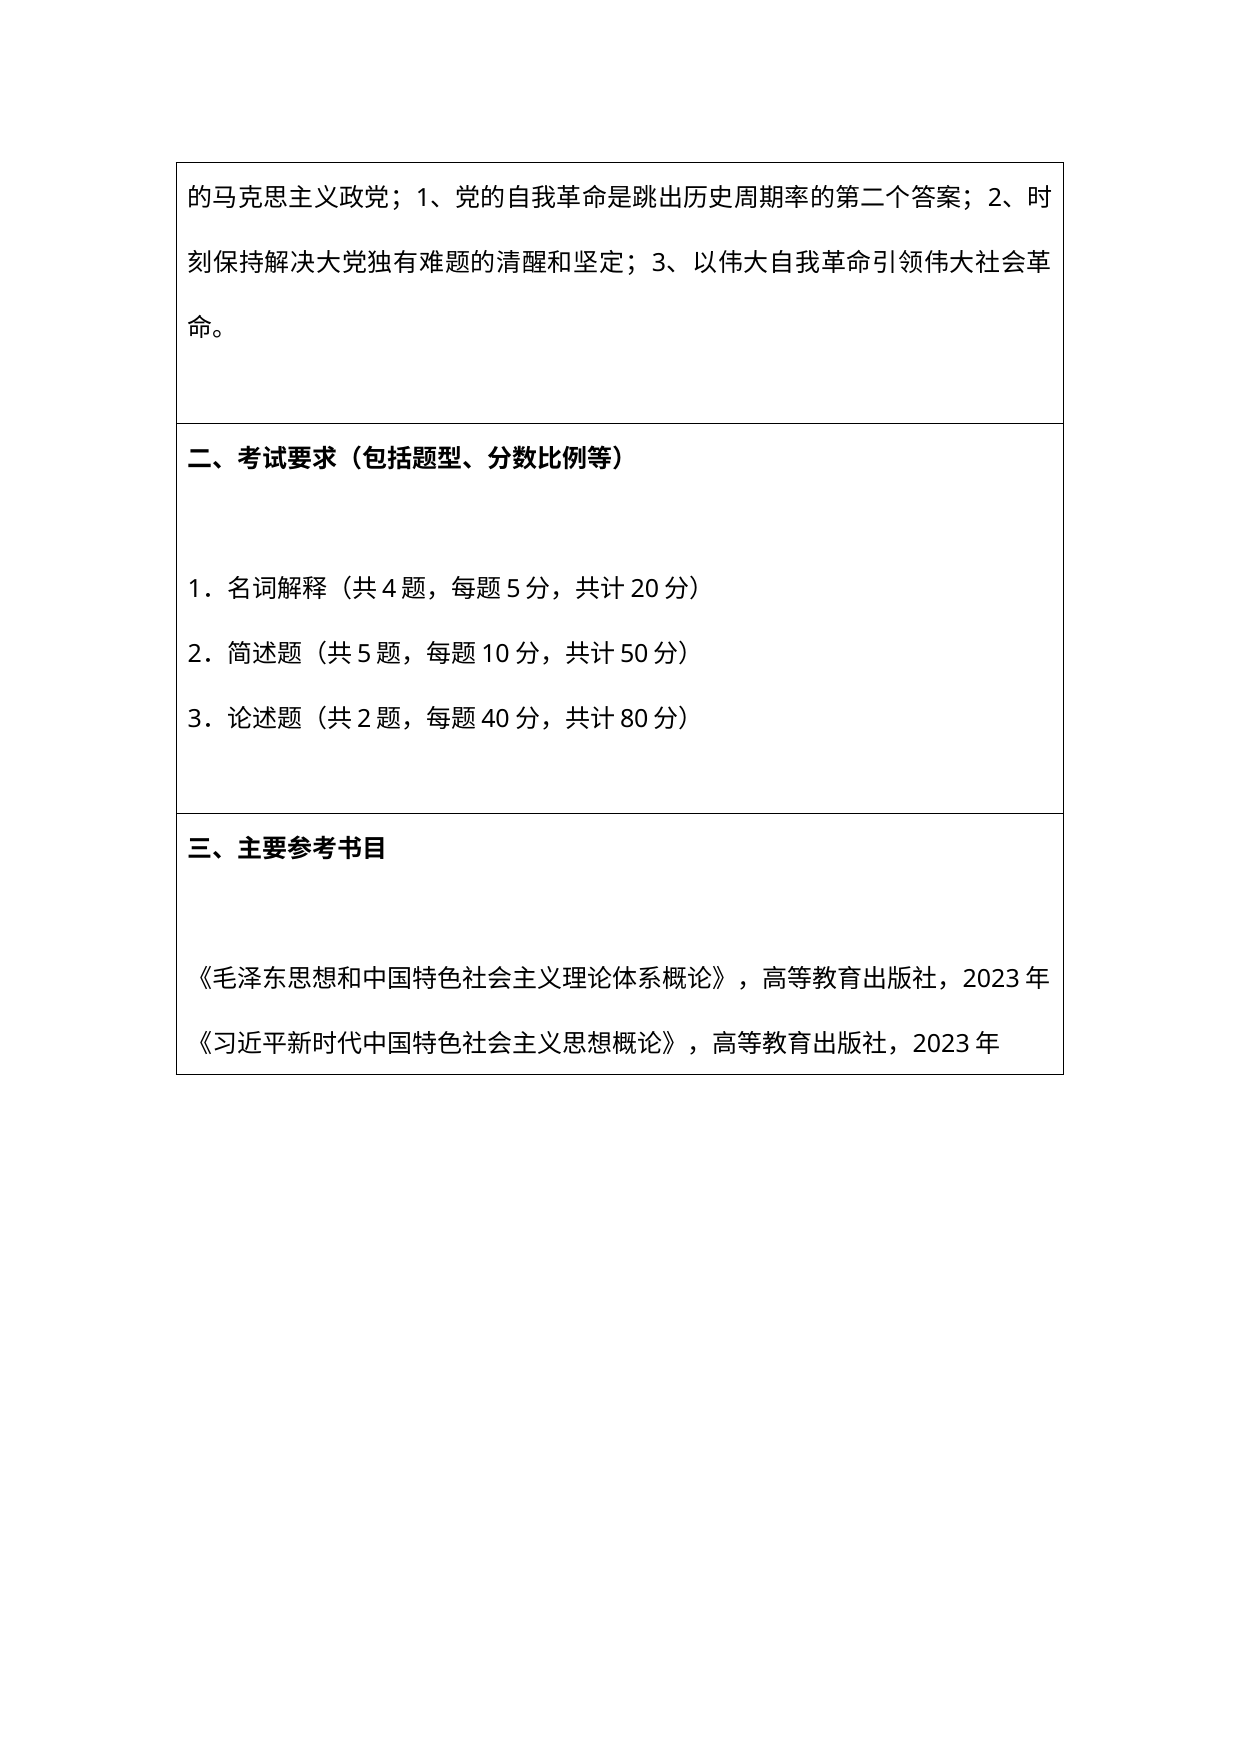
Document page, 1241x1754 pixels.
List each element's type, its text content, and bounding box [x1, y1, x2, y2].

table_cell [177, 163, 1063, 423]
table_cell 三、主要参考书目 《毛泽东思想和中国特色社会主义理论体系概论》，高等教育出版社，2023年 《习近平新时代中国特色社会主义思想概论》，高等教育出版社，2023年 [177, 814, 1063, 1074]
table_cell 二、考试要求（包括题型、分数比例等） 1．名词解释（共4题，每题5分，共计20分） 2．简述题（共5题，每题10分，共计50分） 3．论述题（共2题，每题40分，共计80分） [177, 424, 1063, 813]
